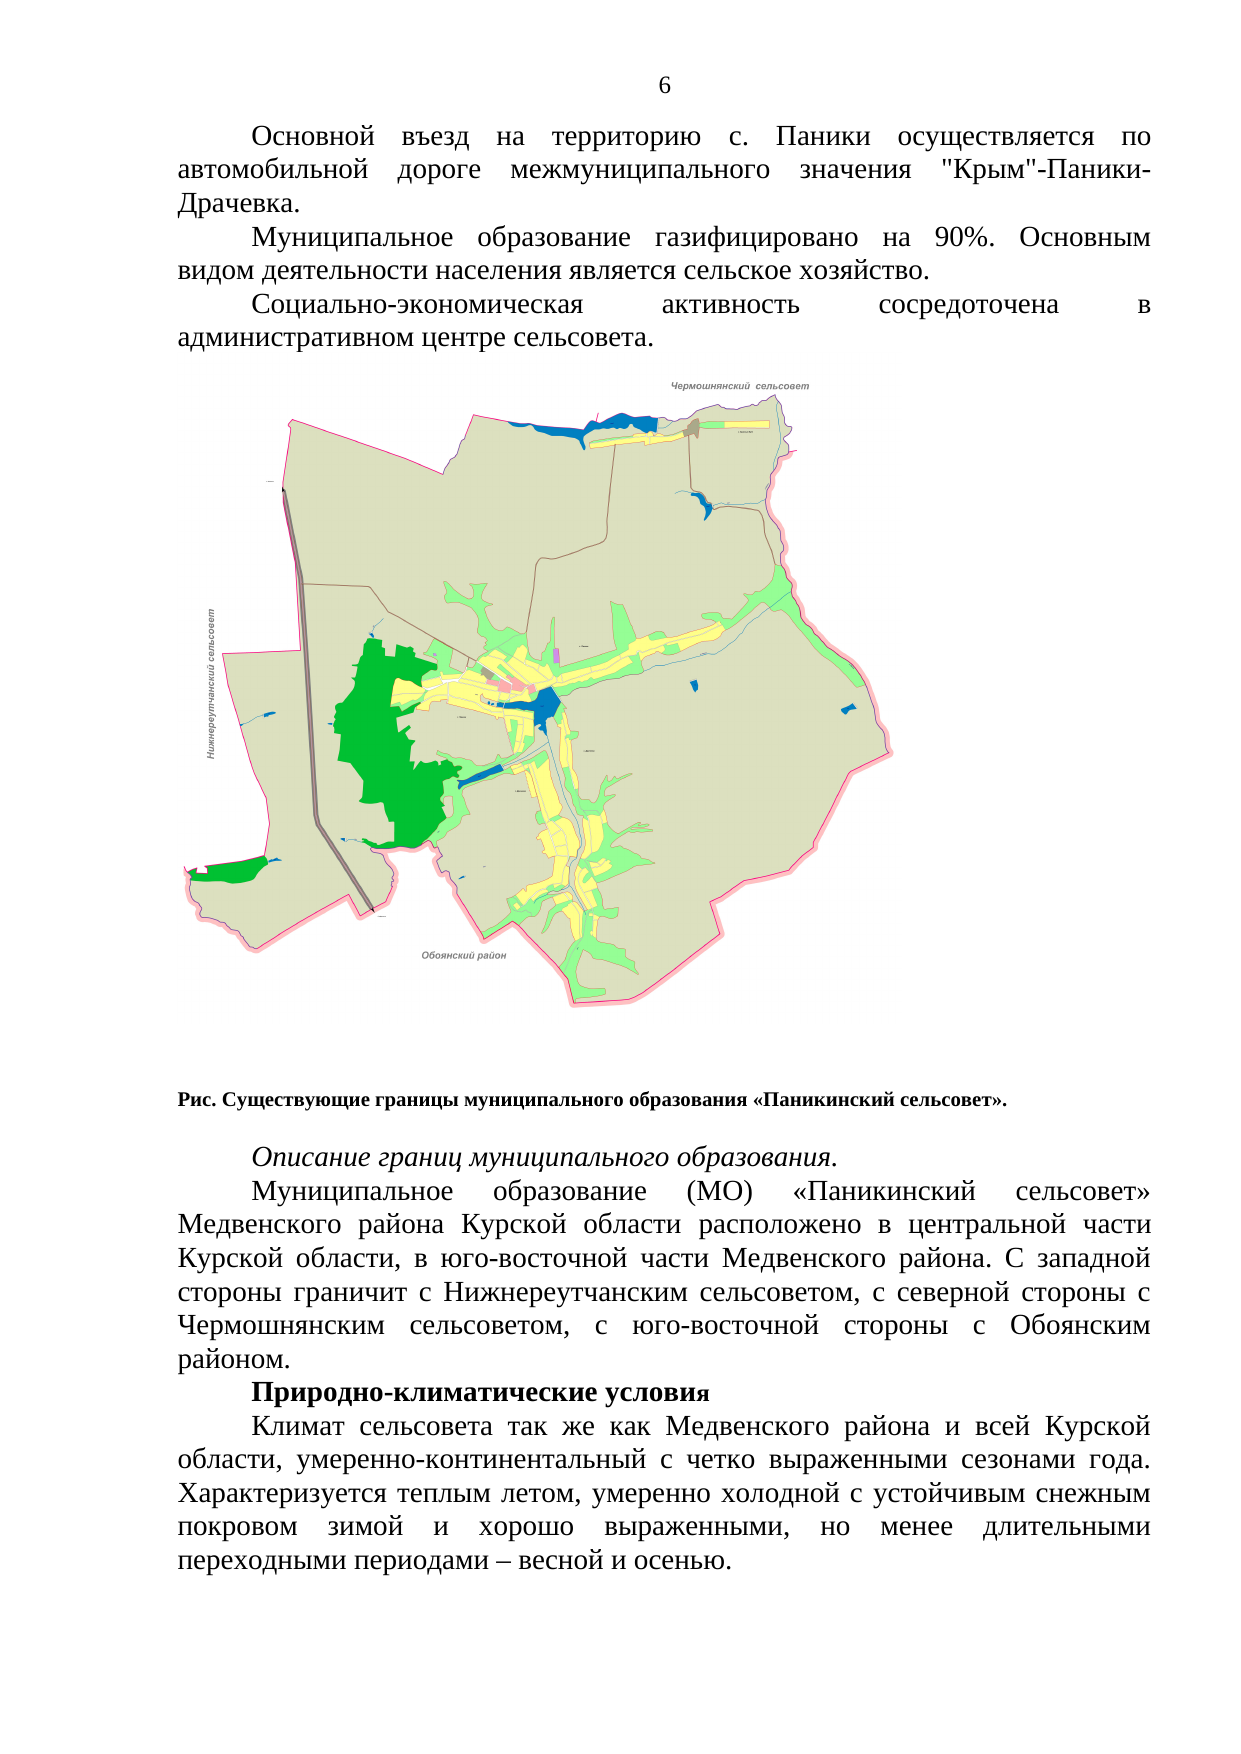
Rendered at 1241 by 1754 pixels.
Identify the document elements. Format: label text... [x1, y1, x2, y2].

text Муниципальное образование (МО) «Паникинский сельсовет» Медвенского района Курской области расположено в центральной части Курской области, в юго-восточной части Медвенского района. С западной стороны граничит с Нижнереутчанским сельсоветом, с северной стороны с Чермошнянским сельсоветом, с юго-восточной стороны с Обоянским районом. [177, 1173, 1152, 1374]
text Природно-климатические условия [177, 1374, 1152, 1408]
picture [177, 352, 903, 1024]
text Описание границ муниципального образования. [177, 1139, 1152, 1173]
text Рис. Существующие границы муниципального образования «Паникинский сельсовет». [177, 1087, 1152, 1111]
text Основной въезд на территорию с. Паники осуществляется по автомобильной дороге межмуниципального значения "Крым"-Паники-Драчевка. [177, 118, 1152, 219]
text Климат сельсовета так же как Медвенского района и всей Курской области, умеренно-континентальный с четко выраженными сезонами года. Характеризуется теплым летом, умеренно холодной с устойчивым снежным покровом зимой и хорошо выраженными, но менее длительными переходными периодами – весной и осенью. [177, 1408, 1152, 1576]
text Социально-экономическая активность сосредоточена в административном центре сельсовета. [177, 286, 1152, 353]
text Муниципальное образование газифицировано на 90%. Основным видом деятельности населения является сельское хозяйство. [177, 219, 1152, 286]
